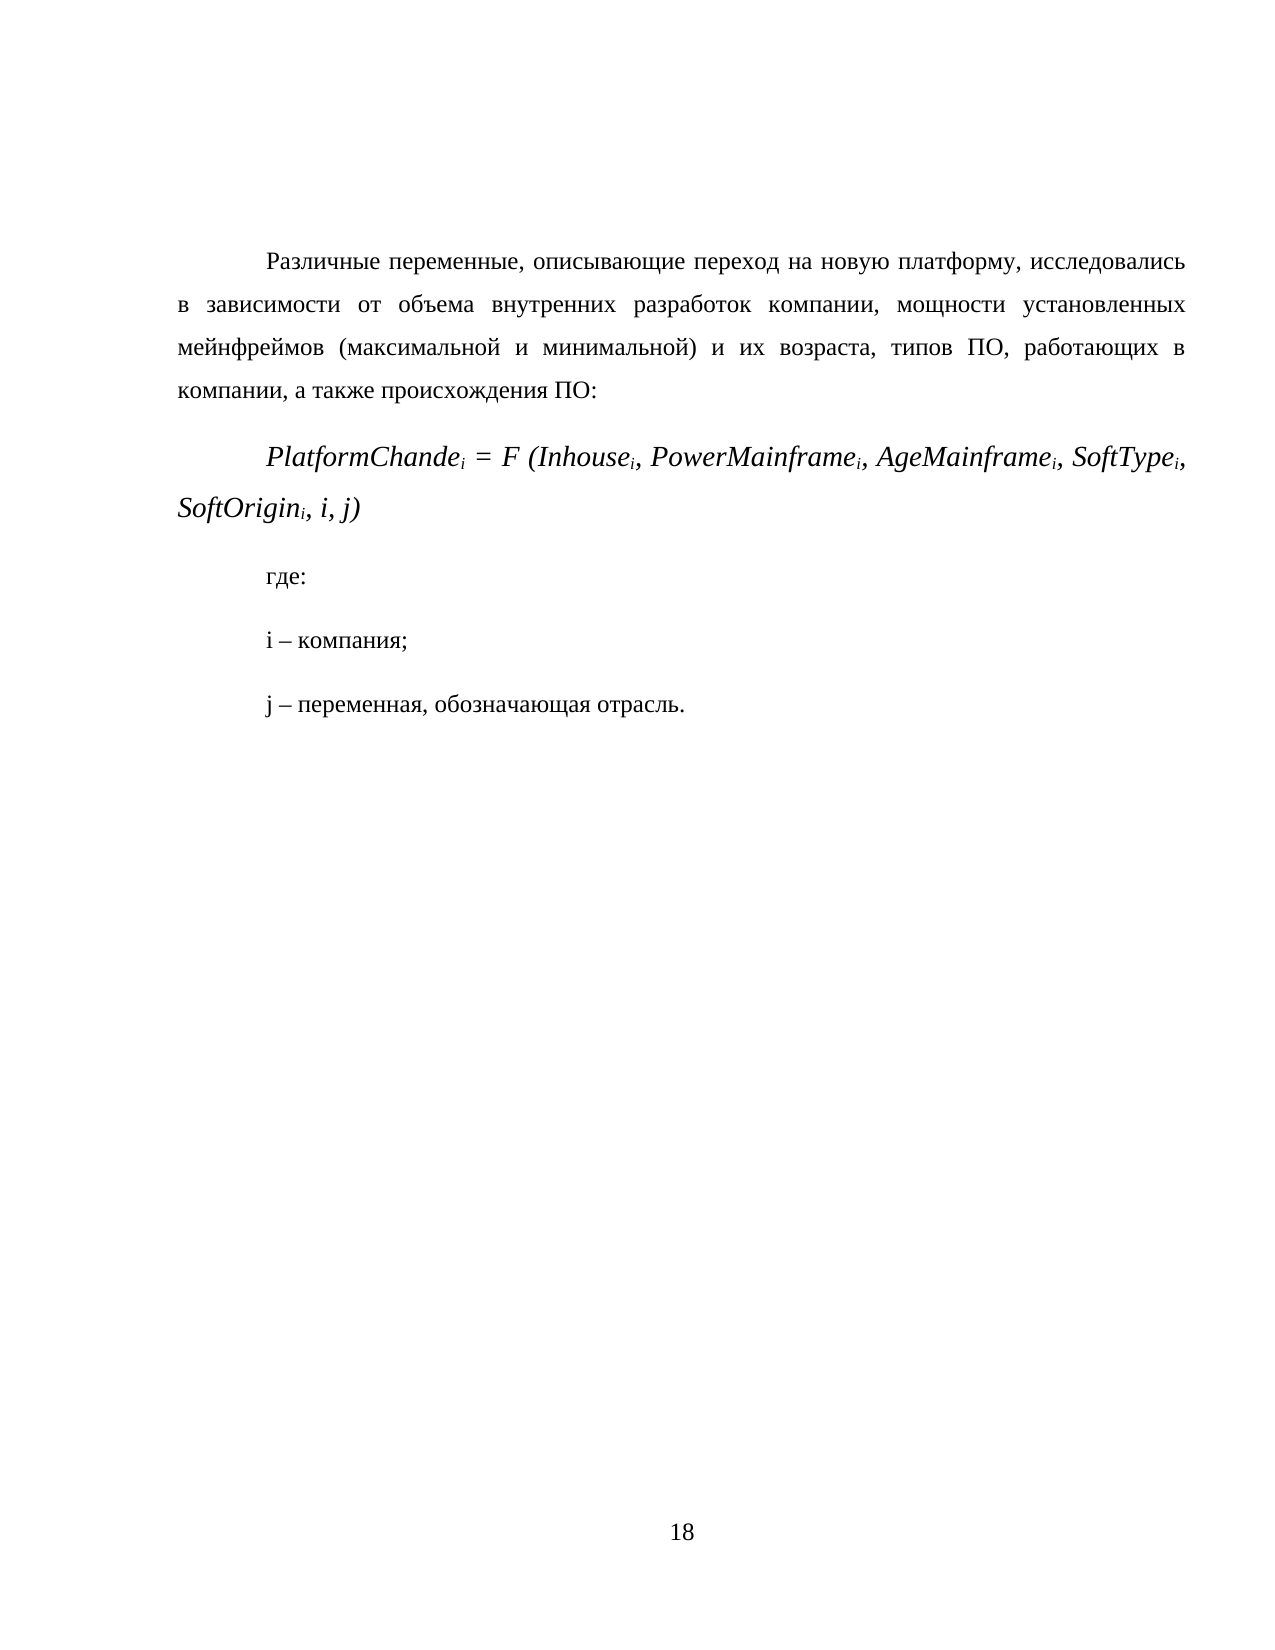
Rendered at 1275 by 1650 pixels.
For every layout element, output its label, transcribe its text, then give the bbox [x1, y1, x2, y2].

text PlatformChandei = F (Inhousei, PowerMainframei, AgeMainframei, SoftTypei, SoftOrigini, i, j) [177, 439, 1186, 523]
text i – компания; [177, 625, 1186, 653]
text j – переменная, обозначающая отрасль. [177, 689, 1186, 717]
text где: [177, 561, 1186, 589]
text Различные переменные, описывающие переход на новую платформу, исследовались в зависимости от объема внутренних разработок компании, мощности установленных мейнфреймов (максимальной и минимальной) и их возраста, типов ПО, работающих в компании, а также происхождения ПО: [177, 246, 1186, 404]
